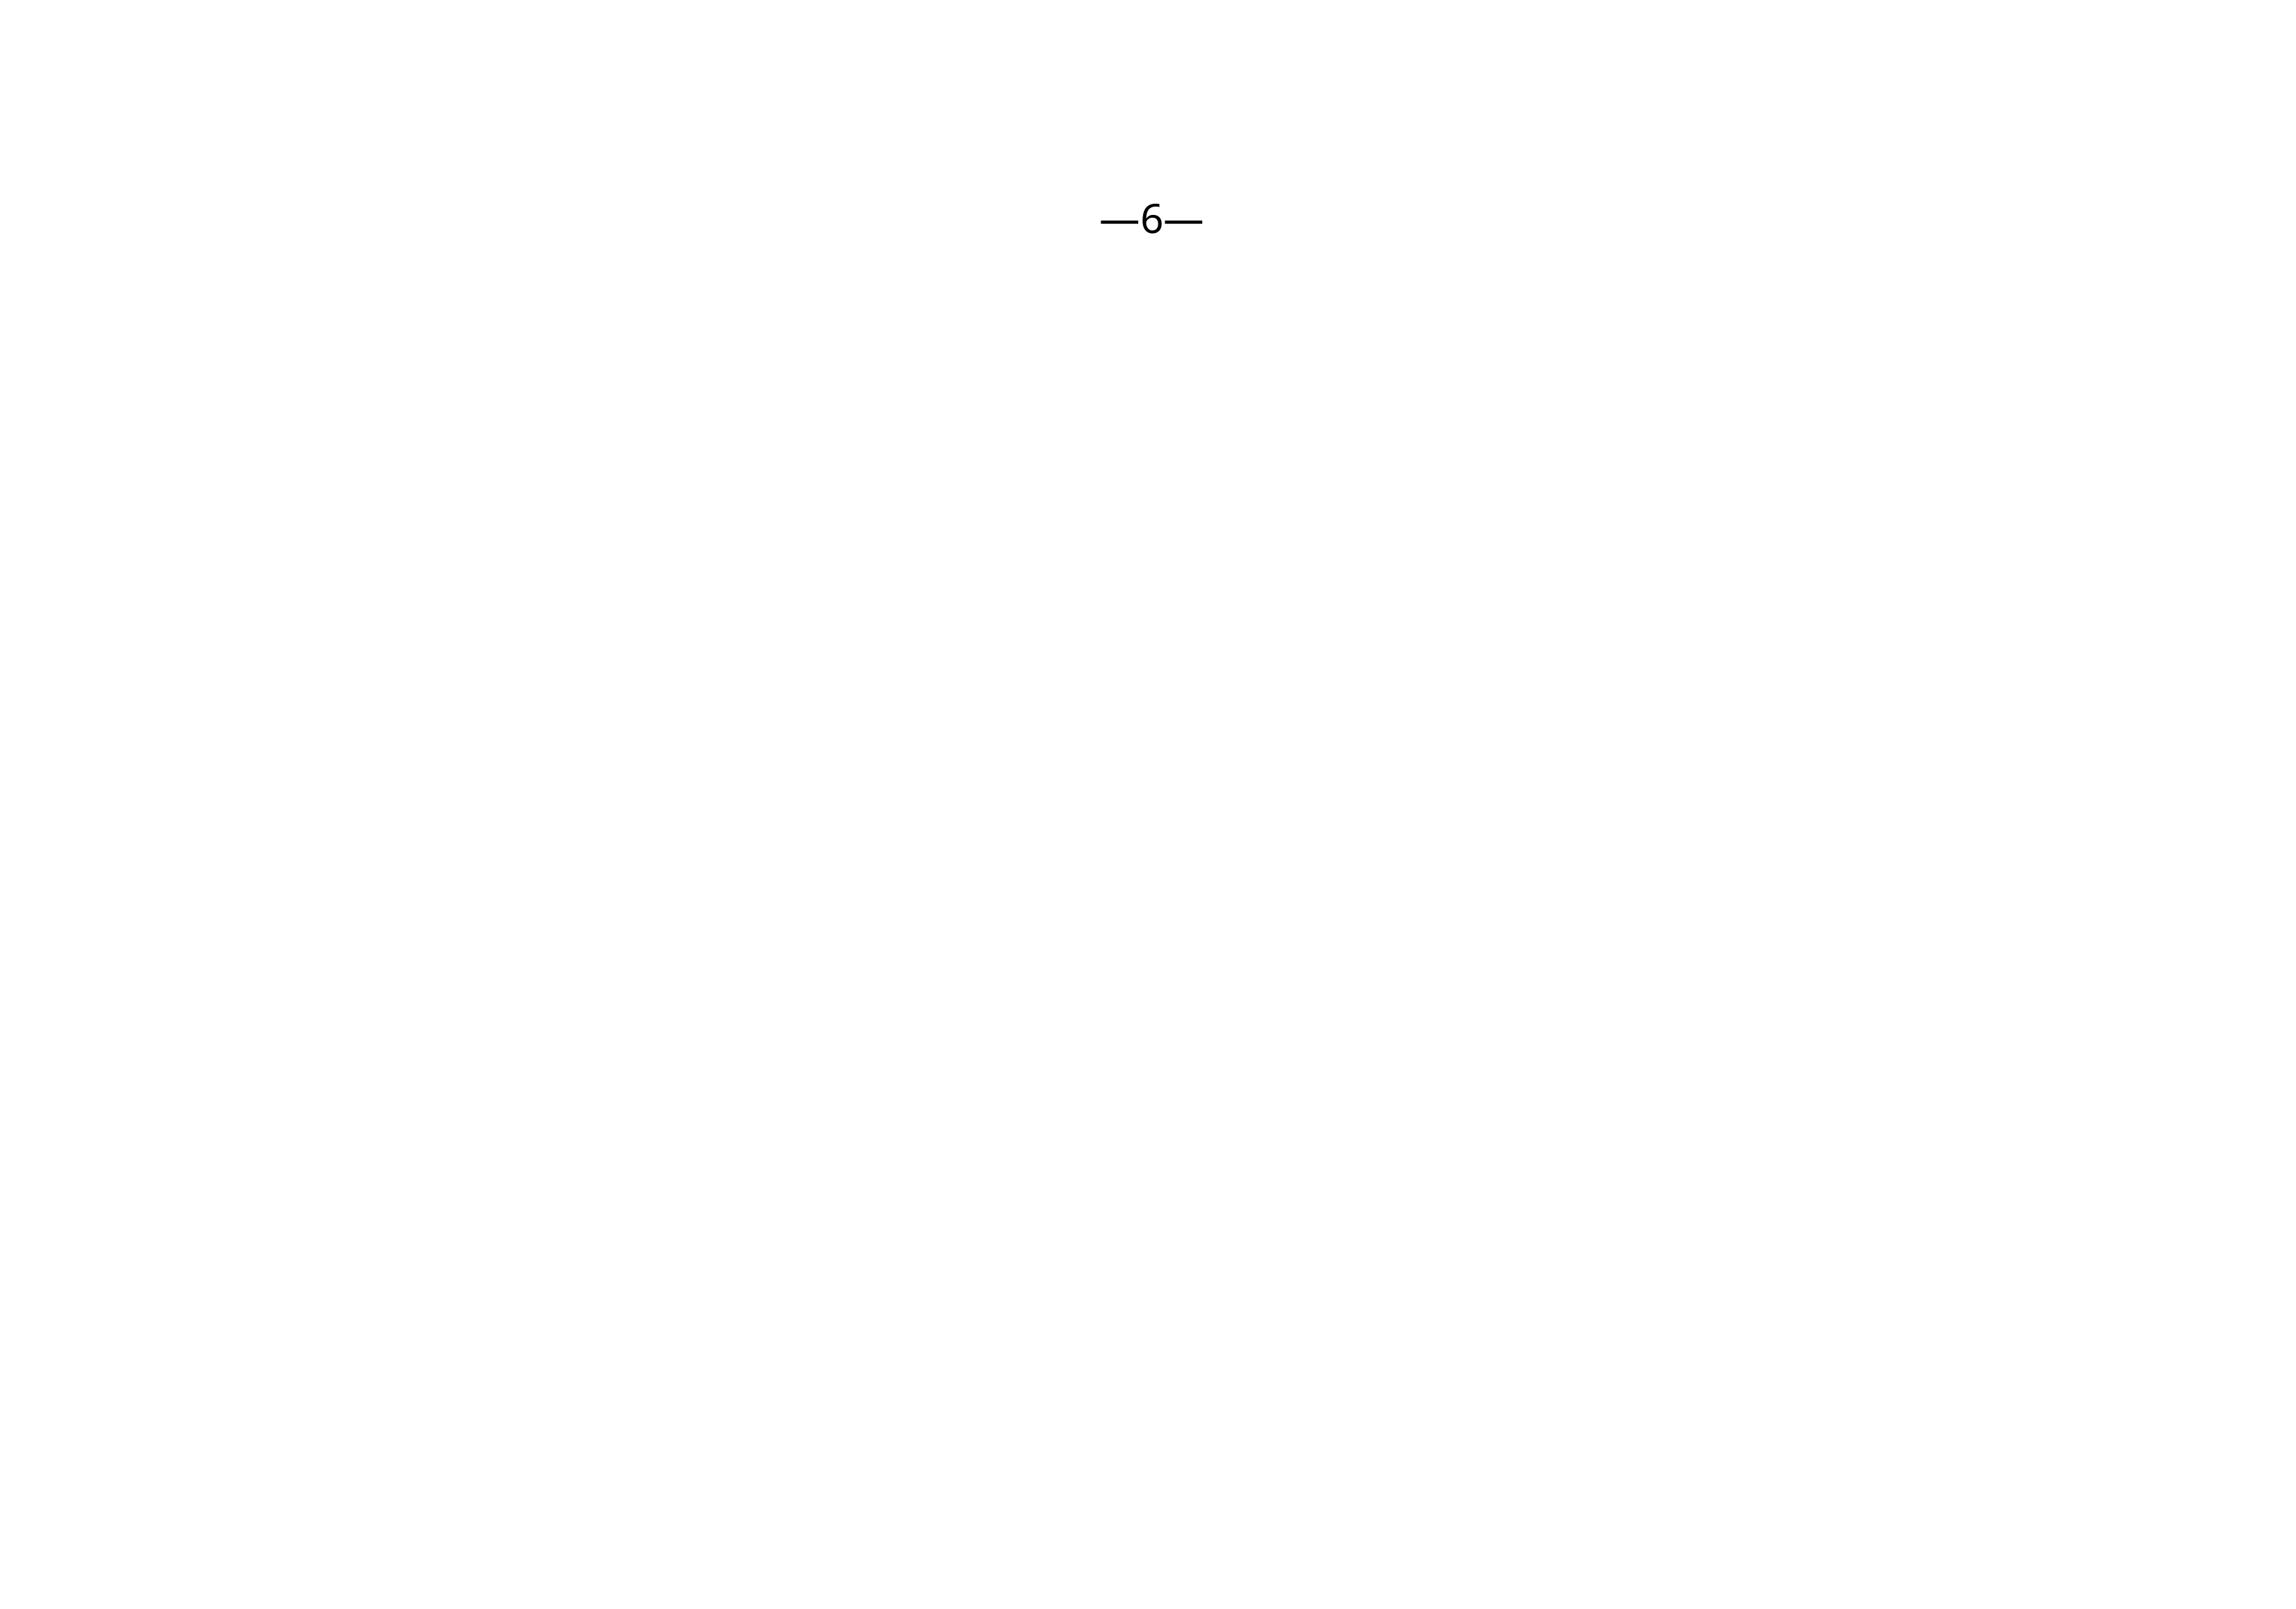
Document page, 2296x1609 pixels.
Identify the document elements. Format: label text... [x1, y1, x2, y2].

text —6— [1100, 203, 2169, 231]
